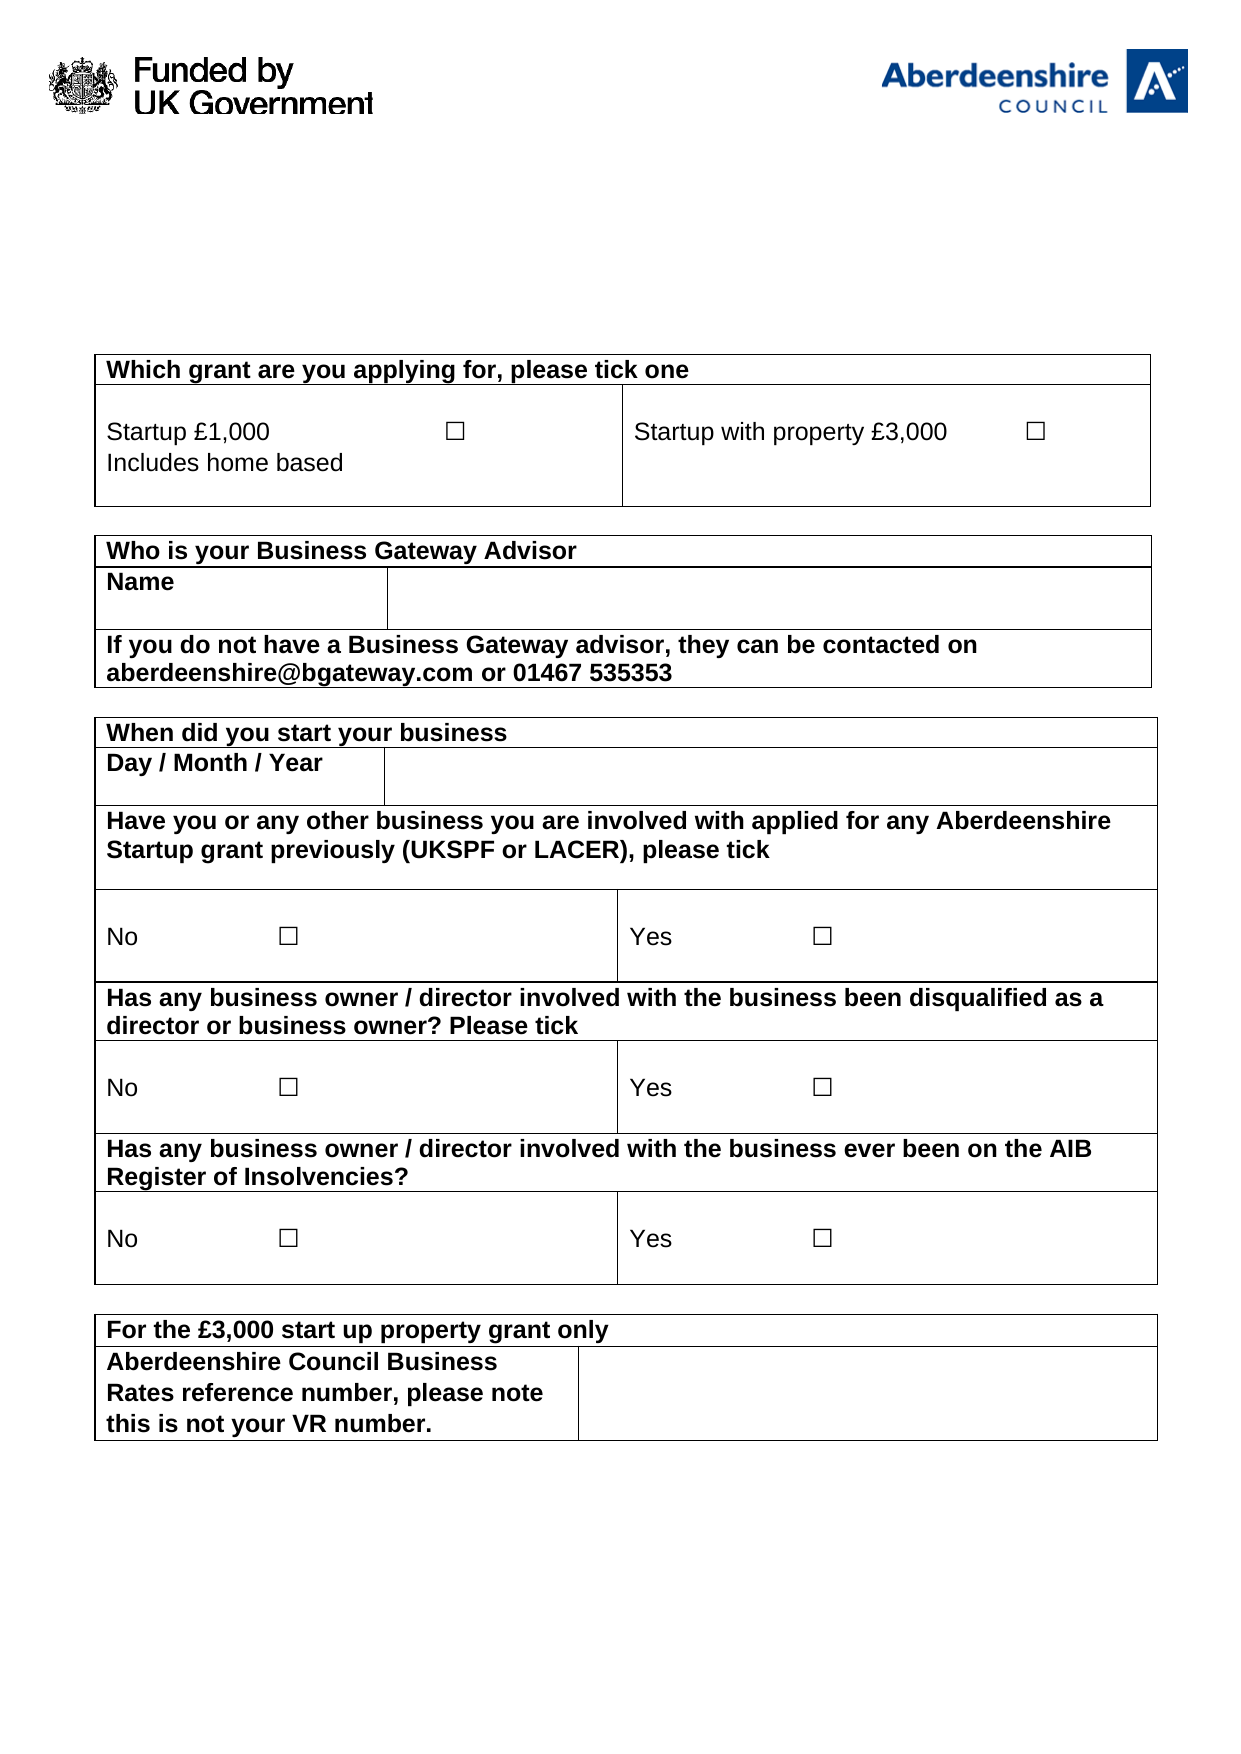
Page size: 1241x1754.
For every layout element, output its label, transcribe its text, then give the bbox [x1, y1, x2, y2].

table_cell Yes [618, 890, 1157, 981]
table_cell [385, 748, 1157, 805]
picture [47, 57, 373, 114]
table_cell Yes [618, 1192, 1157, 1284]
table_cell Yes [618, 1041, 1157, 1133]
table_cell Day / Month / Year [96, 748, 384, 805]
table_cell If you do not have a Business Gateway advisor, they can be contacted on aberdeenshire@bgateway.com or 01467 535353 [96, 630, 1151, 687]
table_cell [579, 1347, 1157, 1440]
table_header Which grant are you applying for, please tick one [96, 355, 1150, 384]
table_cell Startup £1,000 Includes home based [96, 385, 622, 506]
table_cell No [96, 1041, 617, 1133]
table_cell Has any business owner / director involved with the business ever been on the AIB Register of Insolvencies? [96, 1134, 1157, 1191]
table_cell No [96, 1192, 617, 1284]
table_header Who is your Business Gateway Advisor [96, 536, 1151, 566]
table_cell [388, 568, 1151, 628]
table_header When did you start your business [96, 718, 1157, 747]
table_cell Aberdeenshire Council Business Rates reference number, please note this is not your VR number. [96, 1347, 578, 1440]
table_cell Have you or any other business you are involved with applied for any Aberdeenshire Startup grant previously (UKSPF or LACER), please tick [96, 806, 1157, 889]
picture [881, 49, 1188, 113]
table_cell No [96, 890, 617, 981]
table_cell Name [96, 568, 387, 628]
table_cell Has any business owner / director involved with the business been disqualified as a director or business owner? Please tick [96, 983, 1157, 1040]
table_cell Startup with property £3,000 [623, 385, 1150, 506]
table_header For the £3,000 start up property grant only [96, 1315, 1157, 1346]
